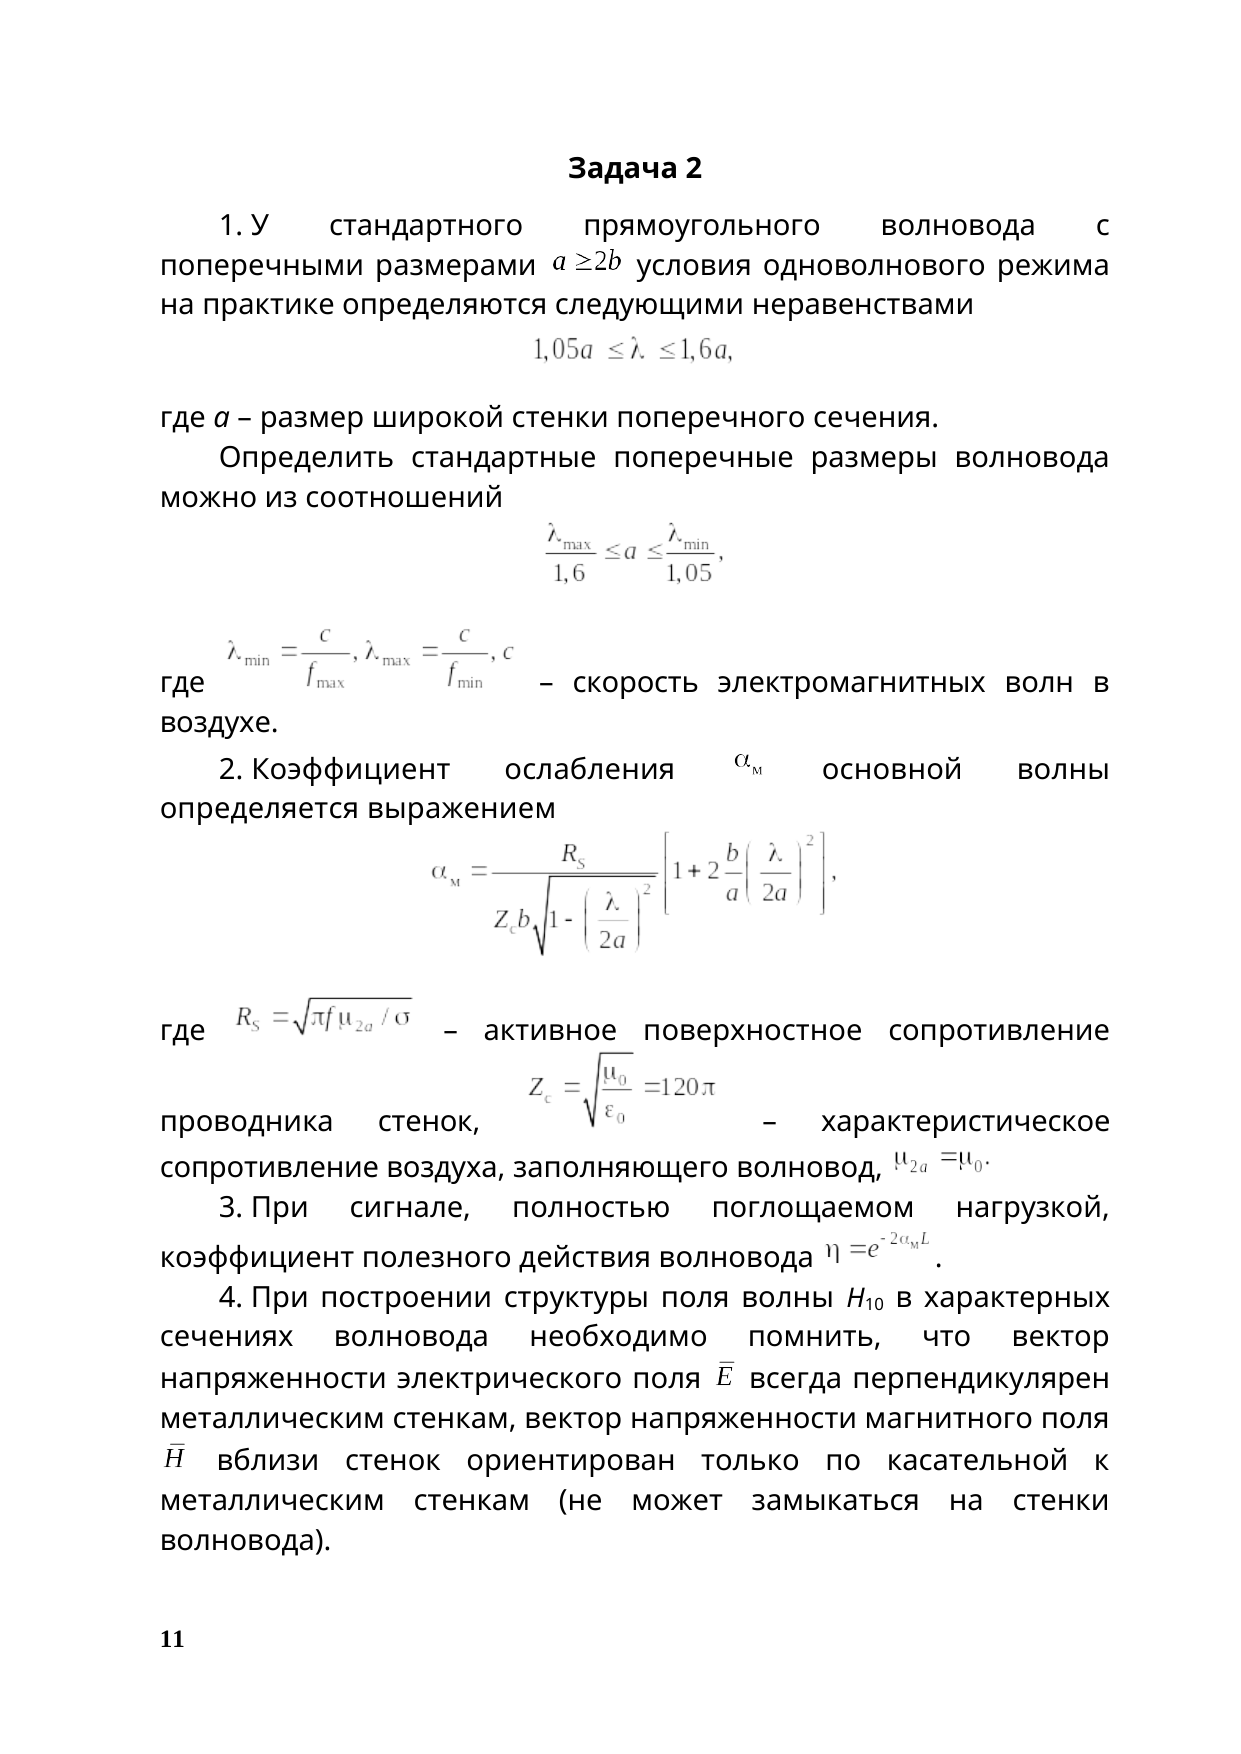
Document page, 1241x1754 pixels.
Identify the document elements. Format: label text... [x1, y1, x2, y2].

text где а – размер широкой стенки поперечного сечения. [159, 397, 1110, 436]
subtitle Задача 2 [159, 148, 1110, 187]
text 1. У стандартного прямоугольного волновода с поперечными размерами условия одноволнового режима на практике определяются следующими неравенствами [159, 204, 1110, 323]
text Определить стандартные поперечные размеры волновода можно из соотношений [159, 436, 1110, 516]
text 3. При сигнале, полностью поглощаемом нагрузкой, коэффициент полезного действия волновода . [159, 1186, 1110, 1276]
text 2. Коэффициент ослабления основной волны определяется выражением [159, 741, 1110, 827]
text 4. При построении структуры поля волны H10 в характерных сечениях волновода необходимо помнить, что вектор напряженности электрического поля всегда перпендикулярен металлическим стенкам, вектор напряженности магнитного поля вблизи стенок ориентирован только по касательной к металлическим стенкам (не может замыкаться на стенки волновода). [159, 1276, 1110, 1559]
text где – активное поверхностное сопротивление проводника стенок, – характеристическое сопротивление воздуха, заполняющего волновод, [159, 994, 1110, 1186]
text где – скорость электромагнитных волн в воздухе. [159, 616, 1110, 741]
